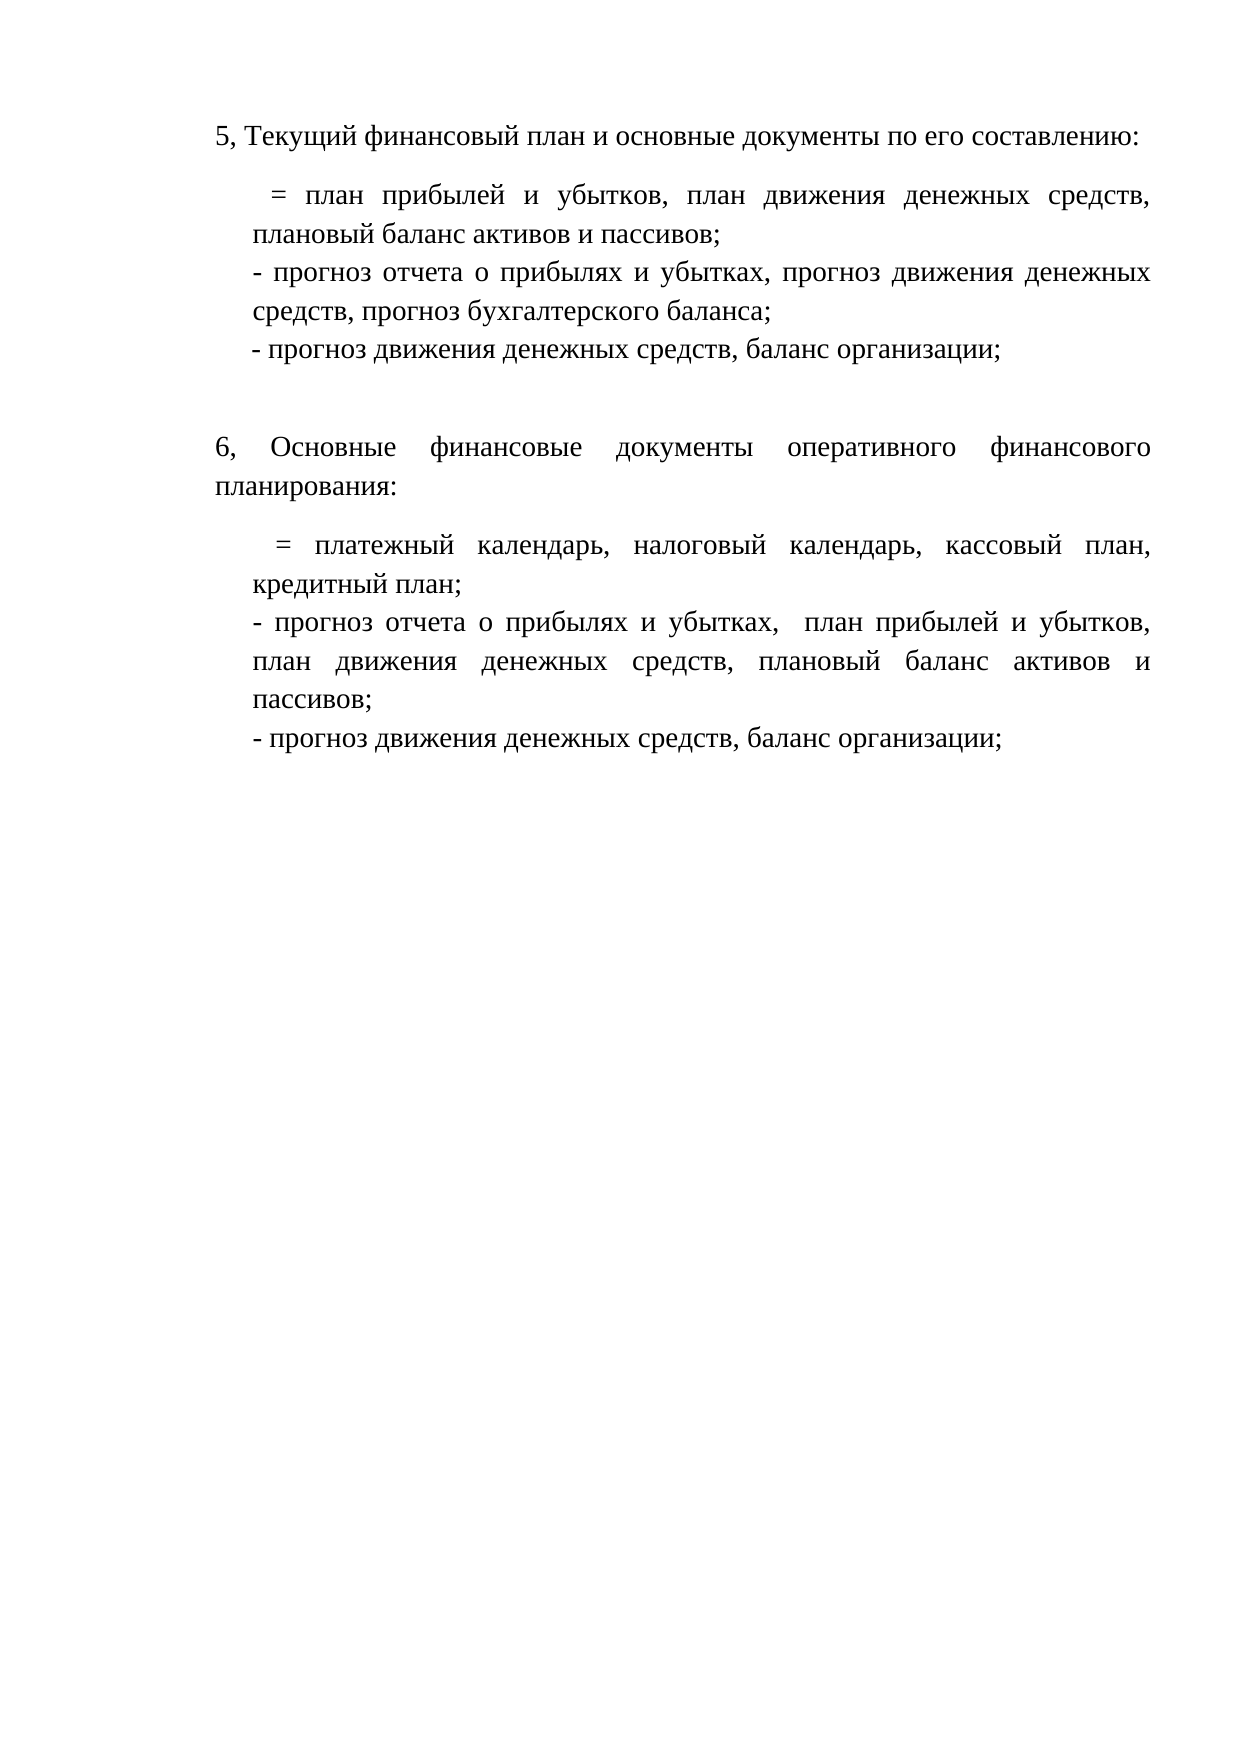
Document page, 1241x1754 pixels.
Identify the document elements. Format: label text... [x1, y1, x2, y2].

list = план прибылей и убытков, план движения денежных средств, плановый баланс активов и пассивов; [252, 177, 1152, 249]
list - прогноз движения денежных средств, баланс организации; [252, 720, 1152, 754]
text 6, Основные финансовые документы оперативного финансового планирования: [215, 429, 1152, 502]
list = платежный календарь, налоговый календарь, кассовый план, кредитный план; [252, 527, 1152, 599]
list - прогноз движения денежных средств, баланс организации; [251, 332, 1152, 365]
list - прогноз отчета о прибылях и убытках, план прибылей и убытков, план движения денежных средств, плановый баланс активов и пассивов; [252, 604, 1152, 715]
list - прогноз отчета о прибылях и убытках, прогноз движения денежных средств, прогноз бухгалтерского баланса; [252, 254, 1152, 327]
text 5, Текущий финансовый план и основные документы по его составлению: [215, 118, 1152, 152]
